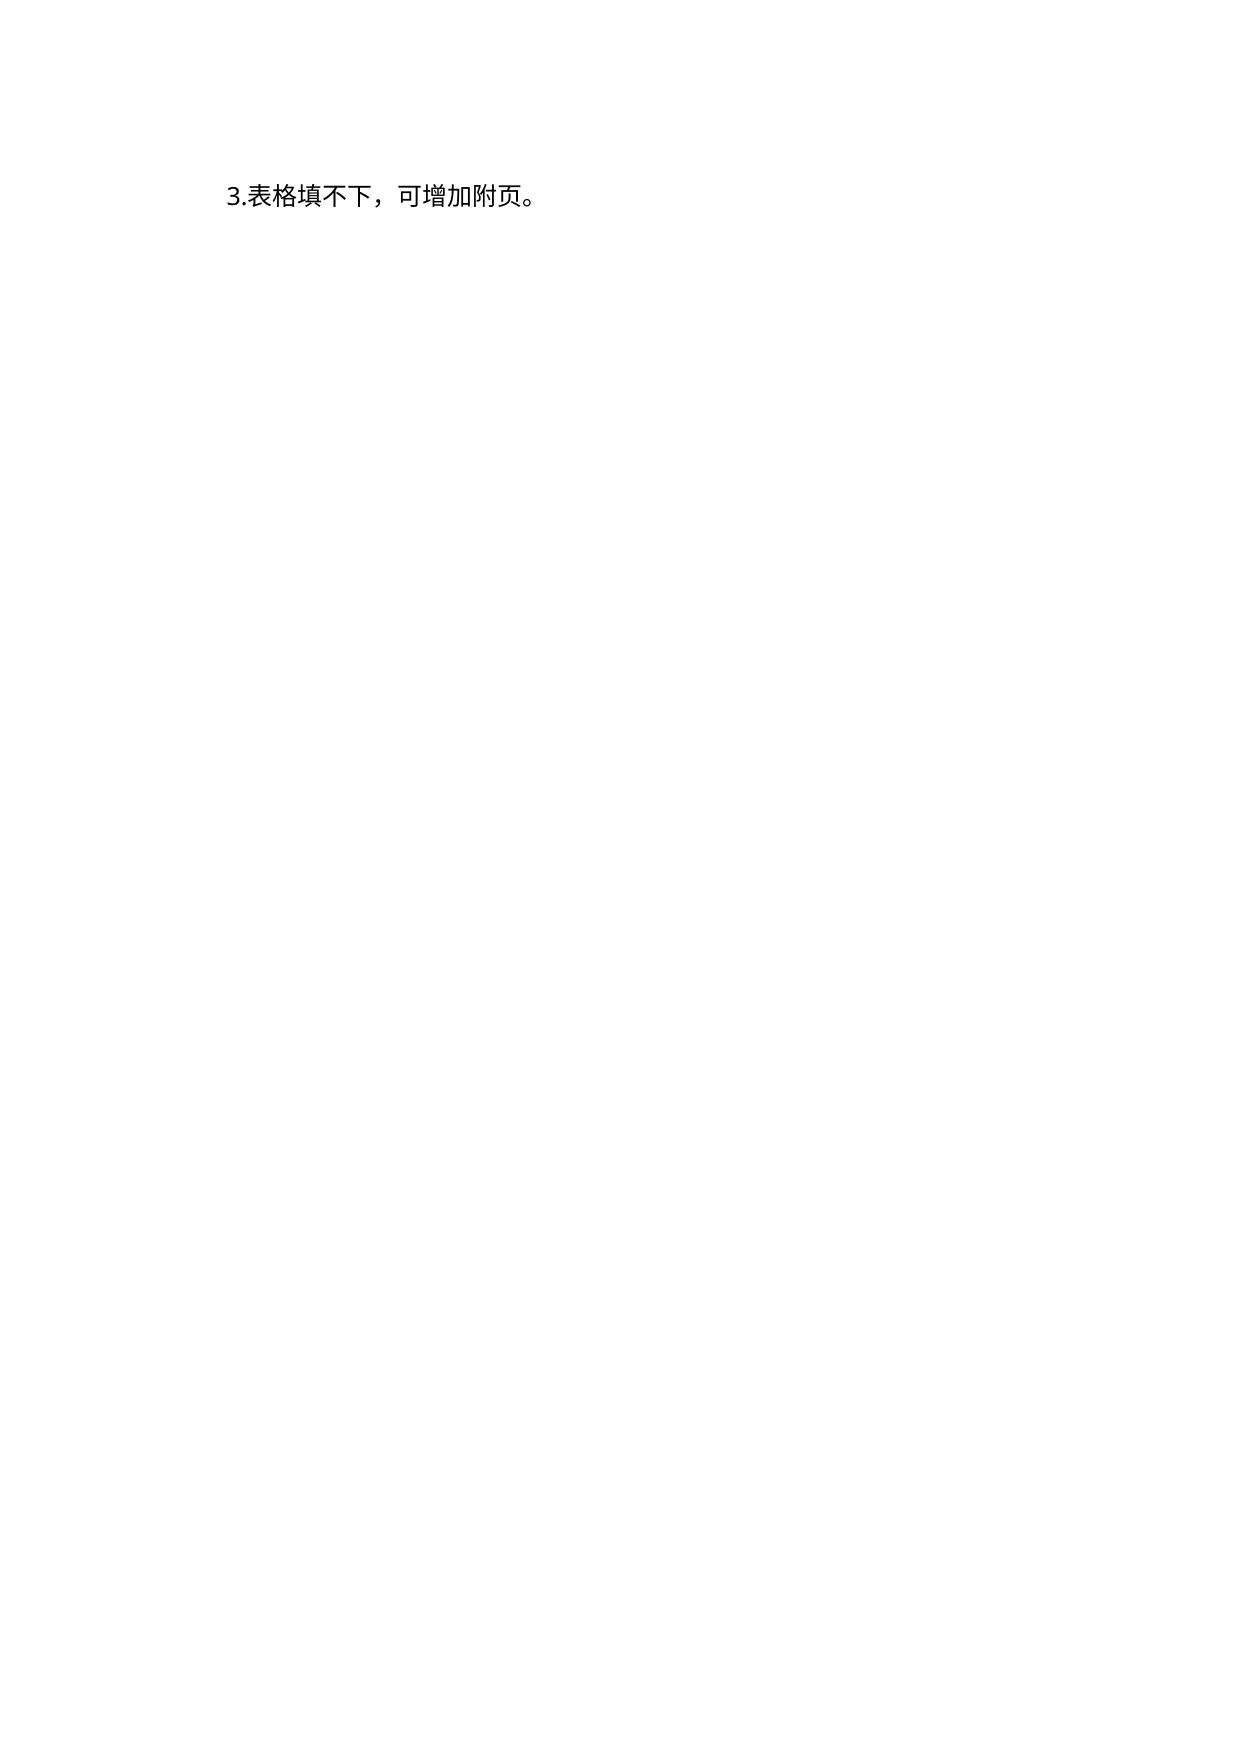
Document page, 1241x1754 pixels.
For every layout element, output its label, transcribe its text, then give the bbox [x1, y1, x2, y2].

text 3.表格填不下，可增加附页。 [187, 162, 1053, 227]
